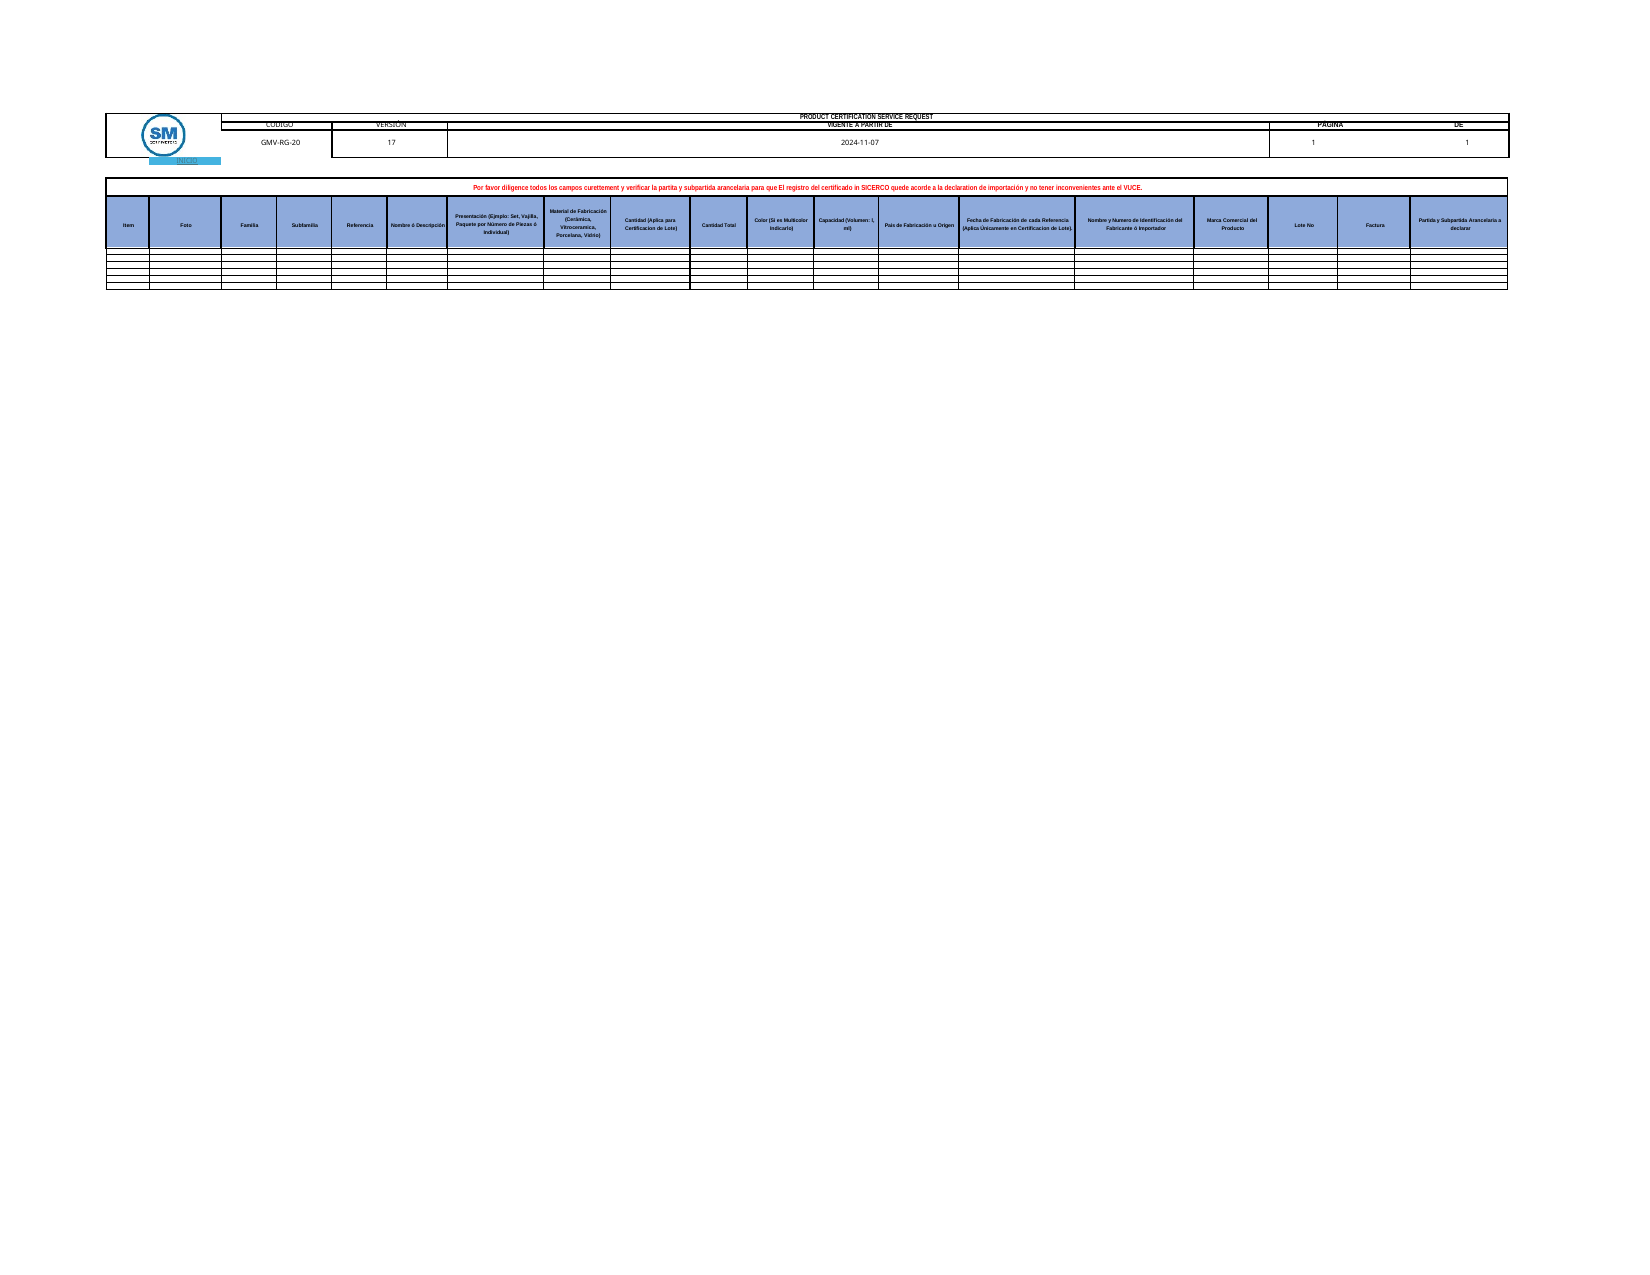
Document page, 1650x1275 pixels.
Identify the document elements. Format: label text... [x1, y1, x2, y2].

table_cell [544, 269, 610, 275]
table_cell [1338, 283, 1410, 289]
table_cell [1411, 283, 1507, 289]
table_cell [448, 276, 543, 282]
table_cell [150, 283, 221, 289]
table_cell [448, 255, 543, 261]
table_header Por favor diligence todos los campos curettement y verificar la partita y subpartida arancelaria para que El registro del certificado in SICERCO quede acorde a la declaration de importación y no tener inconvenientes ante el VUCE. [107, 179, 1507, 195]
table_cell [387, 283, 447, 289]
table_cell [879, 269, 958, 275]
table_cell Cantidad Total [691, 197, 746, 247]
table_cell [748, 255, 813, 261]
table_cell [222, 269, 276, 275]
table_cell [691, 283, 747, 289]
table_cell [1338, 255, 1410, 261]
table_cell [959, 276, 1074, 282]
table_cell Partida y Subpartida Arancelaria a declarar [1411, 197, 1507, 247]
table_cell [611, 283, 689, 289]
table_cell [1194, 255, 1268, 261]
table_cell [1269, 255, 1337, 261]
table_header [186, 114, 221, 157]
table_cell 2024-11-07 [448, 131, 1269, 157]
table_cell [611, 269, 689, 275]
table_cell Subfamilia [277, 197, 331, 247]
table_cell Factura [1338, 197, 1409, 247]
table_cell [1269, 269, 1337, 275]
table_cell [107, 276, 149, 282]
picture [141, 114, 186, 157]
table_cell [107, 283, 149, 289]
table_cell [959, 262, 1074, 268]
table_cell [332, 269, 386, 275]
table_cell [222, 255, 276, 261]
table_cell [814, 283, 878, 289]
table_cell [879, 283, 958, 289]
table_cell [448, 283, 543, 289]
table_cell [959, 255, 1074, 261]
table_cell Lote No [1269, 197, 1337, 247]
table_cell [1194, 249, 1268, 254]
table_cell [879, 262, 958, 268]
table_cell [277, 276, 331, 282]
table_cell [448, 269, 543, 275]
table_cell [959, 269, 1074, 275]
table_cell [222, 283, 276, 289]
table_cell [1194, 276, 1268, 282]
table_cell [150, 262, 221, 268]
table_cell Foto [150, 197, 220, 247]
table_cell [107, 249, 149, 254]
table_cell [448, 262, 543, 268]
table_cell [611, 262, 689, 268]
table_cell [1411, 255, 1507, 261]
table_cell [332, 249, 386, 254]
table_cell [1269, 276, 1337, 282]
table_cell [1338, 269, 1410, 275]
table_cell [879, 249, 958, 254]
table_cell [387, 255, 447, 261]
table_cell [748, 262, 813, 268]
table_cell [332, 262, 386, 268]
table_cell [1411, 249, 1507, 254]
table_cell [691, 269, 747, 275]
table_cell [1411, 262, 1507, 268]
table_cell Familia [222, 197, 276, 247]
table_cell [277, 283, 331, 289]
table_cell [691, 255, 747, 261]
table_cell [332, 276, 386, 282]
table_cell [748, 249, 813, 254]
table_cell [387, 269, 447, 275]
table_header [107, 114, 141, 157]
table_cell [1075, 283, 1193, 289]
table_cell [611, 249, 689, 254]
table_cell [1269, 249, 1337, 254]
table_cell [814, 249, 878, 254]
table_cell [221, 157, 1509, 165]
table_cell [1194, 283, 1268, 289]
table_cell [879, 255, 958, 261]
table_cell GMV-RG-20 [221, 131, 331, 157]
table_cell [1269, 262, 1337, 268]
table_cell [544, 249, 610, 254]
table_cell [107, 255, 149, 261]
table_cell [1075, 269, 1193, 275]
table_cell [277, 269, 331, 275]
table_cell [107, 262, 149, 268]
table_cell [387, 249, 447, 254]
table_cell [1269, 283, 1337, 289]
table_cell [150, 249, 221, 254]
table_cell [544, 262, 610, 268]
table_cell Color (Si es Multicolor Indicarlo) [748, 197, 813, 247]
table_cell [611, 276, 689, 282]
table_cell [544, 276, 610, 282]
table_cell [107, 269, 149, 275]
table_cell Cantidad (Aplica para Certificacion de Lote) [611, 197, 689, 247]
table_cell [1338, 262, 1410, 268]
table_cell [150, 255, 221, 261]
table_cell Fecha de Fabricación de cada Referencia (Aplica Únicamente en Certificacion de Lote). [960, 197, 1074, 247]
table_cell [1338, 249, 1410, 254]
table_cell [387, 262, 447, 268]
table_cell Pais de Fabricación u Origen [879, 197, 958, 247]
table_cell [332, 255, 386, 261]
table_cell [1075, 276, 1193, 282]
table_cell Item [107, 197, 148, 247]
table_cell [150, 269, 221, 275]
table_cell Presentación (Ejmplo: Set, Vajilla, Paquete por Número de Piezas ó Individual) [448, 197, 543, 247]
table_cell [959, 249, 1074, 254]
table_cell [748, 269, 813, 275]
table_cell [222, 262, 276, 268]
table_cell [879, 276, 958, 282]
table_cell [332, 283, 386, 289]
table_cell Referencia [332, 197, 386, 247]
table_cell [691, 262, 747, 268]
table_cell [448, 249, 543, 254]
table_cell [222, 249, 276, 254]
table_cell 1 1 [1270, 131, 1508, 157]
table_cell [1194, 269, 1268, 275]
table_cell [814, 262, 878, 268]
table_cell [1338, 276, 1410, 282]
table_cell [748, 276, 813, 282]
table_cell Capacidad (Volumen: l, ml) [815, 197, 878, 247]
table_cell 17 [333, 131, 447, 157]
table_cell [814, 276, 878, 282]
table_cell Nombre ó Descripción [388, 197, 446, 247]
table_cell [106, 158, 149, 165]
table_cell [1411, 269, 1507, 275]
table_cell [611, 255, 689, 261]
table_cell [1075, 255, 1193, 261]
table_cell [544, 255, 610, 261]
table_cell [277, 262, 331, 268]
table_cell Marca Comercial del Producto [1195, 197, 1267, 247]
table_cell [544, 283, 610, 289]
table_cell [222, 276, 276, 282]
table_cell [748, 283, 813, 289]
table_cell [277, 249, 331, 254]
table_cell [691, 249, 747, 254]
table_cell [1194, 262, 1268, 268]
table_cell [1075, 249, 1193, 254]
table_cell [814, 269, 878, 275]
table_cell [1075, 262, 1193, 268]
table_cell [691, 276, 747, 282]
table_cell [814, 255, 878, 261]
table_cell [1411, 276, 1507, 282]
table_cell [150, 276, 221, 282]
table_cell Nombre y Numero de Identificación del Fabricante ó Importador [1076, 197, 1193, 247]
table_cell [387, 276, 447, 282]
table_cell [959, 283, 1074, 289]
table_cell [277, 255, 331, 261]
